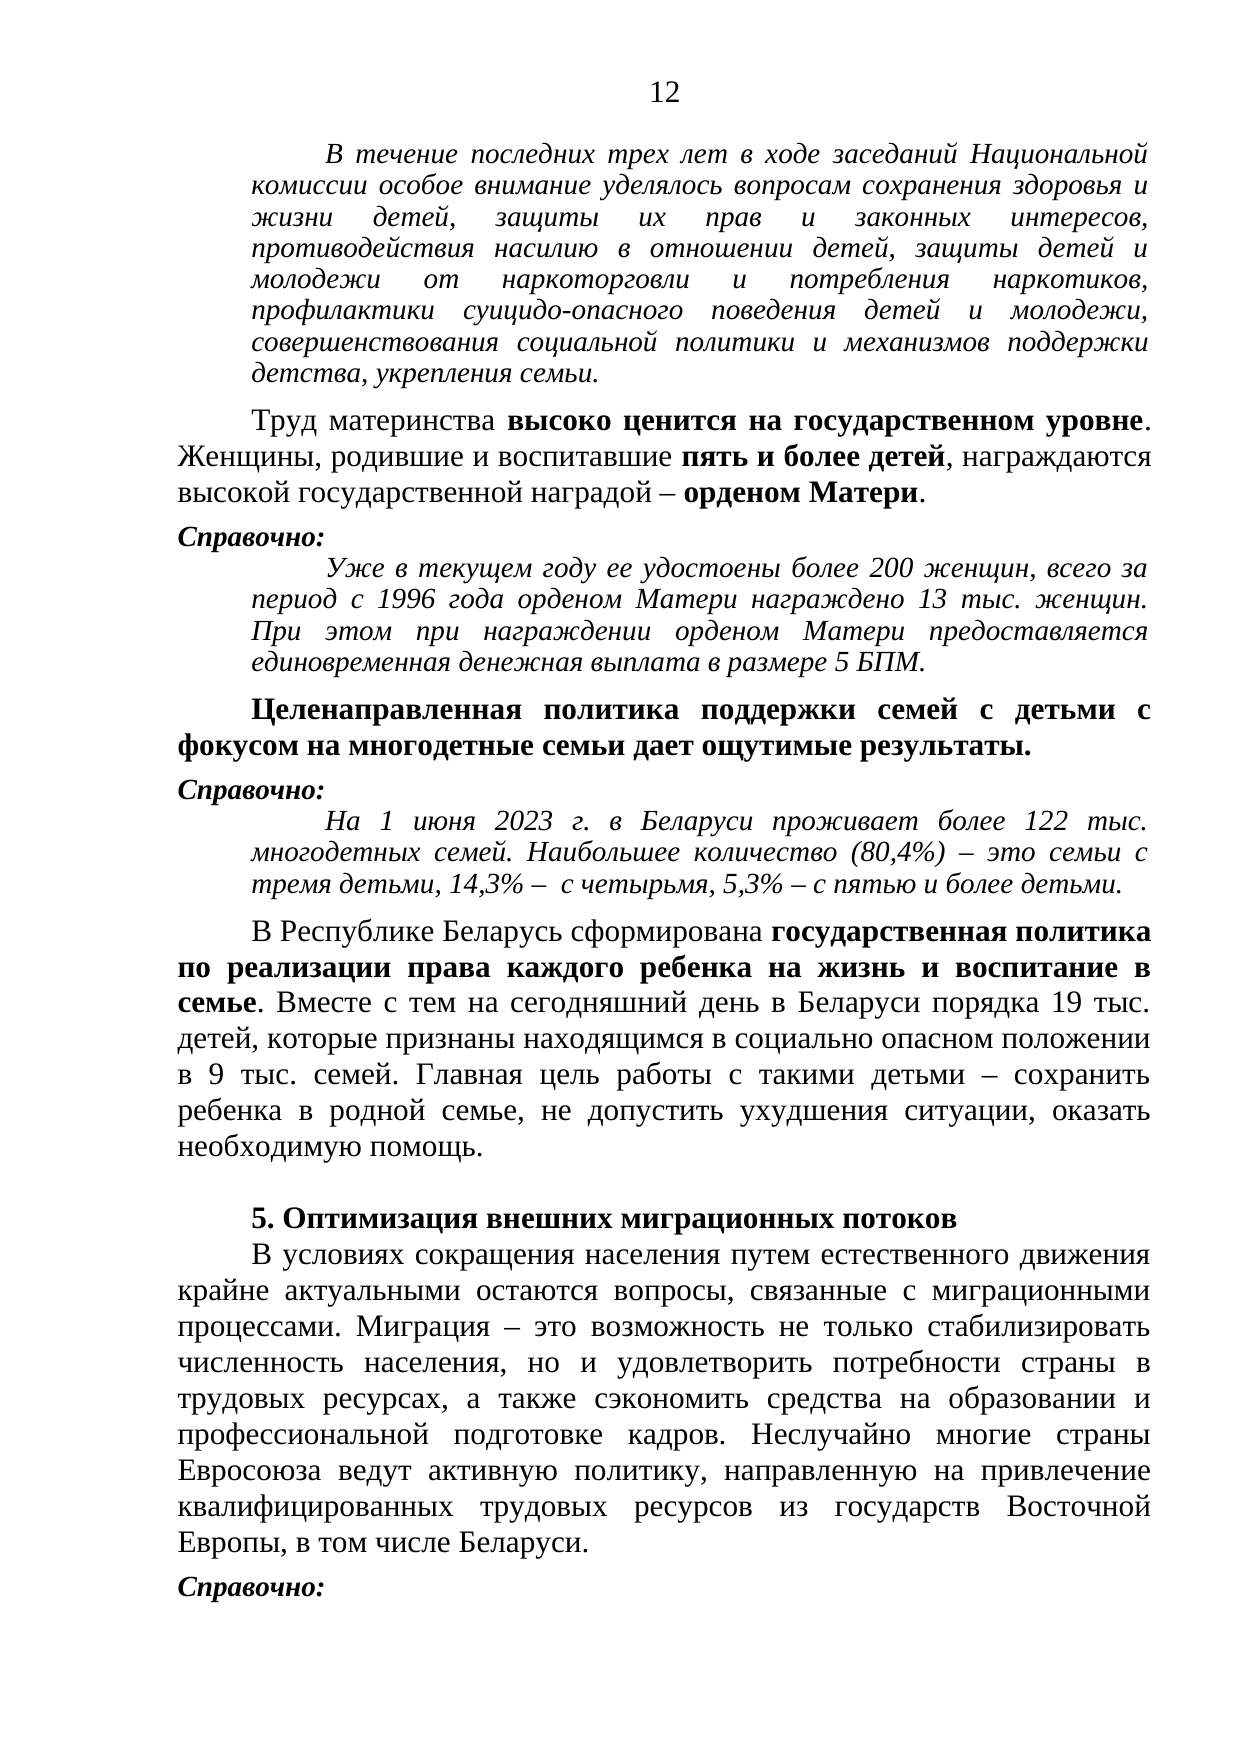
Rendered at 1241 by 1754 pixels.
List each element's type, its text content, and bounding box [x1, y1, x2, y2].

text 5. Оптимизация внешних миграционных потоков [177, 1199, 1152, 1235]
text На 1 июня 2023 г. в Беларуси проживает более 122 тыс. многодетных семей. Наибольшее количество (80,4%) – это семьи с тремя детьми, 14,3% – с четырьмя, 5,3% – с пятью и более детьми. [251, 806, 1152, 899]
text В условиях сокращения населения путем естественного движения крайне актуальными остаются вопросы, связанные с миграционными процессами. Миграция – это возможность не только стабилизировать численность населения, но и удовлетворить потребности страны в трудовых ресурсах, а также сэкономить средства на образовании и профессиональной подготовке кадров. Неслучайно многие страны Евросоюза ведут активную политику, направленную на привлечение квалифицированных трудовых ресурсов из государств Восточной Европы, в том числе Беларуси. [177, 1235, 1152, 1559]
text Справочно: [177, 774, 1152, 806]
text В Республике Беларусь сформирована государственная политика по реализации права каждого ребенка на жизнь и воспитание в семье. Вместе с тем на сегодняшний день в Беларуси порядка 19 тыс. детей, которые признаны находящимся в социально опасном положении в 9 тыс. семей. Главная цель работы с такими детьми – сохранить ребенка в родной семье, не допустить ухудшения ситуации, оказать необходимую помощь. [177, 912, 1152, 1163]
text Труд материнства высоко ценится на государственном уровне. Женщины, родившие и воспитавшие пять и более детей, награждаются высокой государственной наградой – орденом Матери. [177, 401, 1152, 509]
text В течение последних трех лет в ходе заседаний Национальной комиссии особое внимание уделялось вопросам сохранения здоровья и жизни детей, защиты их прав и законных интересов, противодействия насилию в отношении детей, защиты детей и молодежи от наркоторговли и потребления наркотиков, профилактики суицидо-опасного поведения детей и молодежи, совершенствования социальной политики и механизмов поддержки детства, укрепления семьи. [251, 138, 1152, 388]
text Справочно: [177, 521, 1152, 552]
text Уже в текущем году ее удостоены более 200 женщин, всего за период с 1996 года орденом Матери награждено 13 тыс. женщин. При этом при награждении орденом Матери предоставляется единовременная денежная выплата в размере 5 БПМ. [251, 552, 1152, 677]
text Справочно: [177, 1571, 1152, 1602]
text Целенаправленная политика поддержки семей с детьми с фокусом на многодетные семьи дает ощутимые результаты. [177, 690, 1152, 762]
